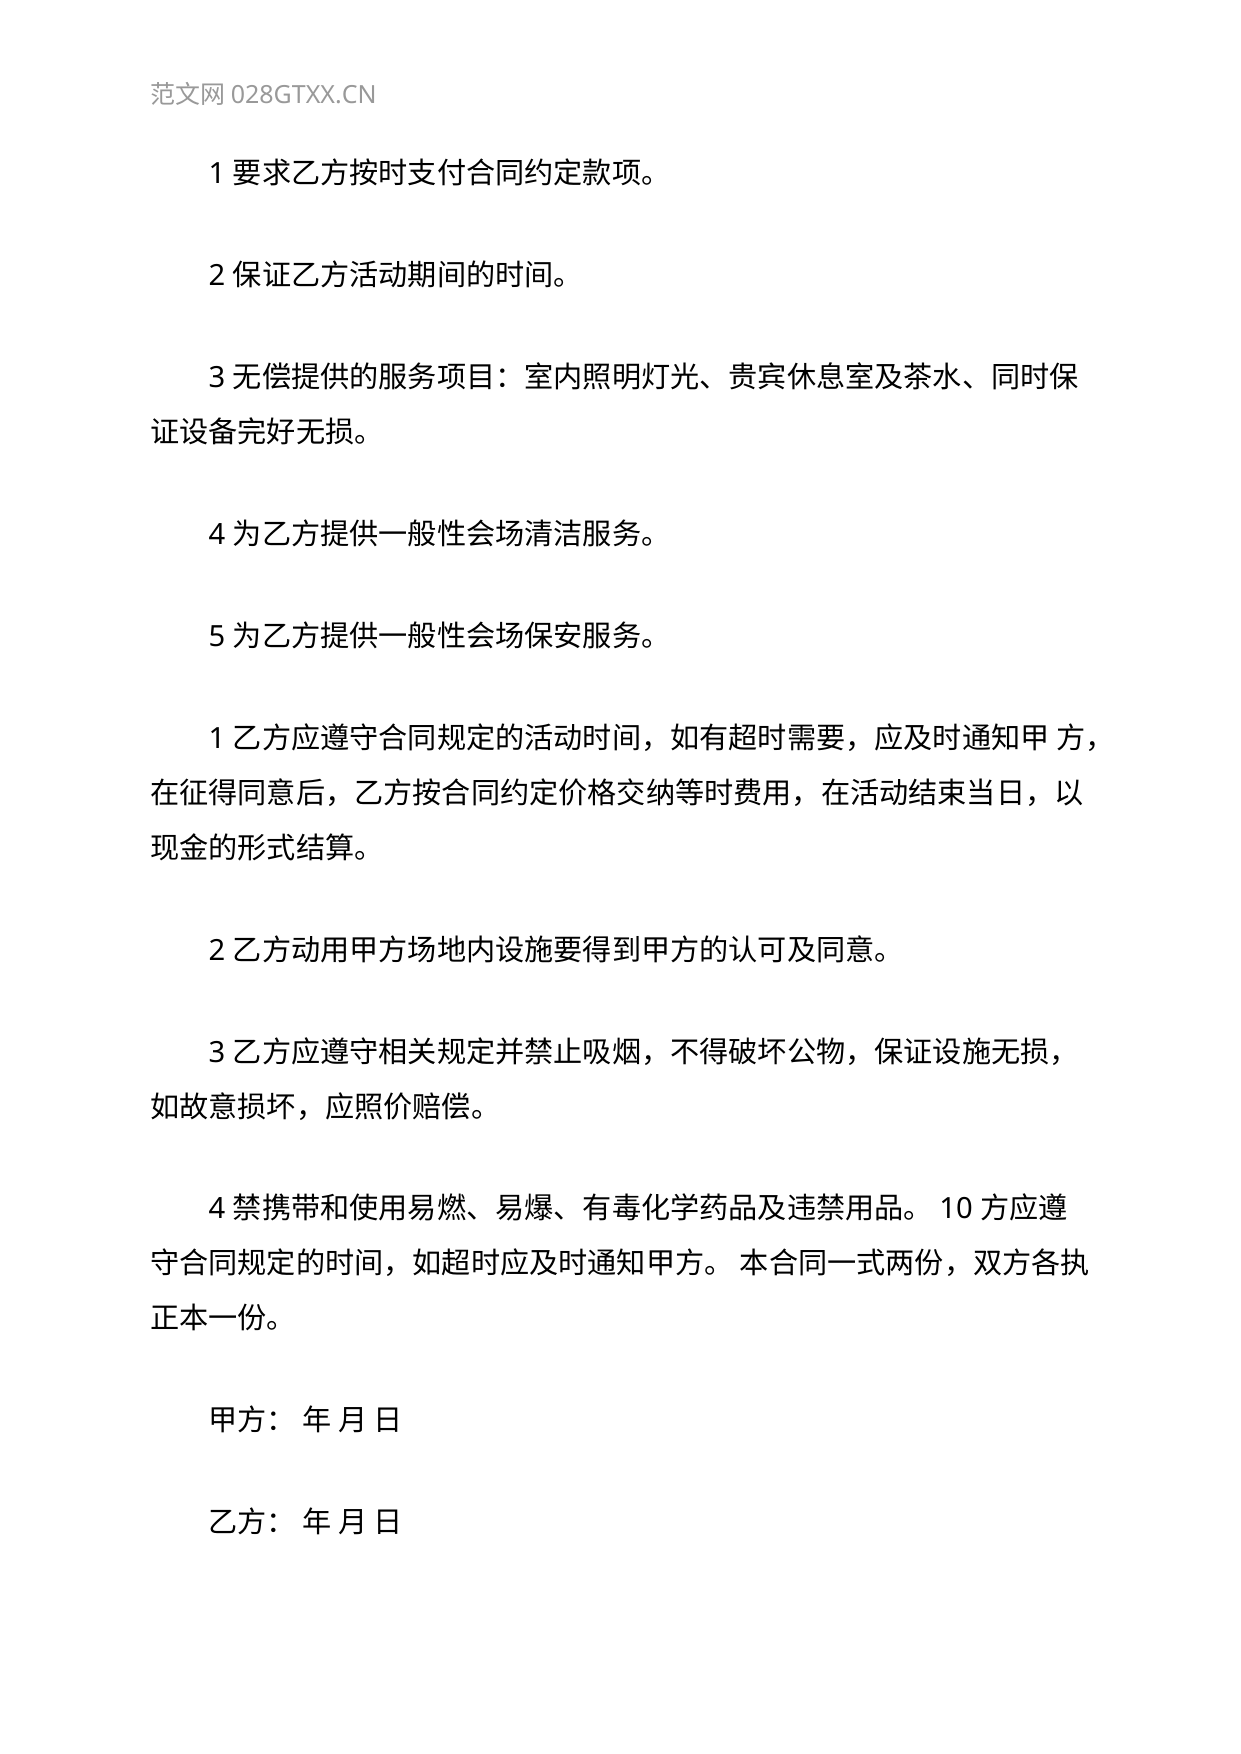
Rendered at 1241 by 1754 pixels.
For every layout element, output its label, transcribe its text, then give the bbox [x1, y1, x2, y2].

text 3 乙方应遵守相关规定并禁止吸烟，不得破坏公物，保证设施无损，如故意损坏，应照价赔偿。 [150, 1028, 1090, 1126]
text 乙方： 年 月 日 [150, 1498, 1090, 1541]
text 5 为乙方提供一般性会场保安服务。 [150, 613, 1090, 655]
text 1 要求乙方按时支付合同约定款项。 [150, 150, 1090, 192]
text 4 禁携带和使用易燃、易爆、有毒化学药品及违禁用品。 10 方应遵守合同规定的时间，如超时应及时通知甲方。 本合同一式两份，双方各执正本一份。 [150, 1185, 1090, 1337]
text 4 为乙方提供一般性会场清洁服务。 [150, 511, 1090, 553]
text 甲方： 年 月 日 [150, 1397, 1090, 1439]
text 3 无偿提供的服务项目：室内照明灯光、贵宾休息室及茶水、同时保证设备完好无损。 [150, 354, 1090, 451]
text 1 乙方应遵守合同规定的活动时间，如有超时需要，应及时通知甲 方，在征得同意后，乙方按合同约定价格交纳等时费用，在活动结束当日，以现金的形式结算。 [150, 715, 1090, 867]
text 2 保证乙方活动期间的时间。 [150, 252, 1090, 294]
text 2 乙方动用甲方场地内设施要得到甲方的认可及同意。 [150, 926, 1090, 969]
